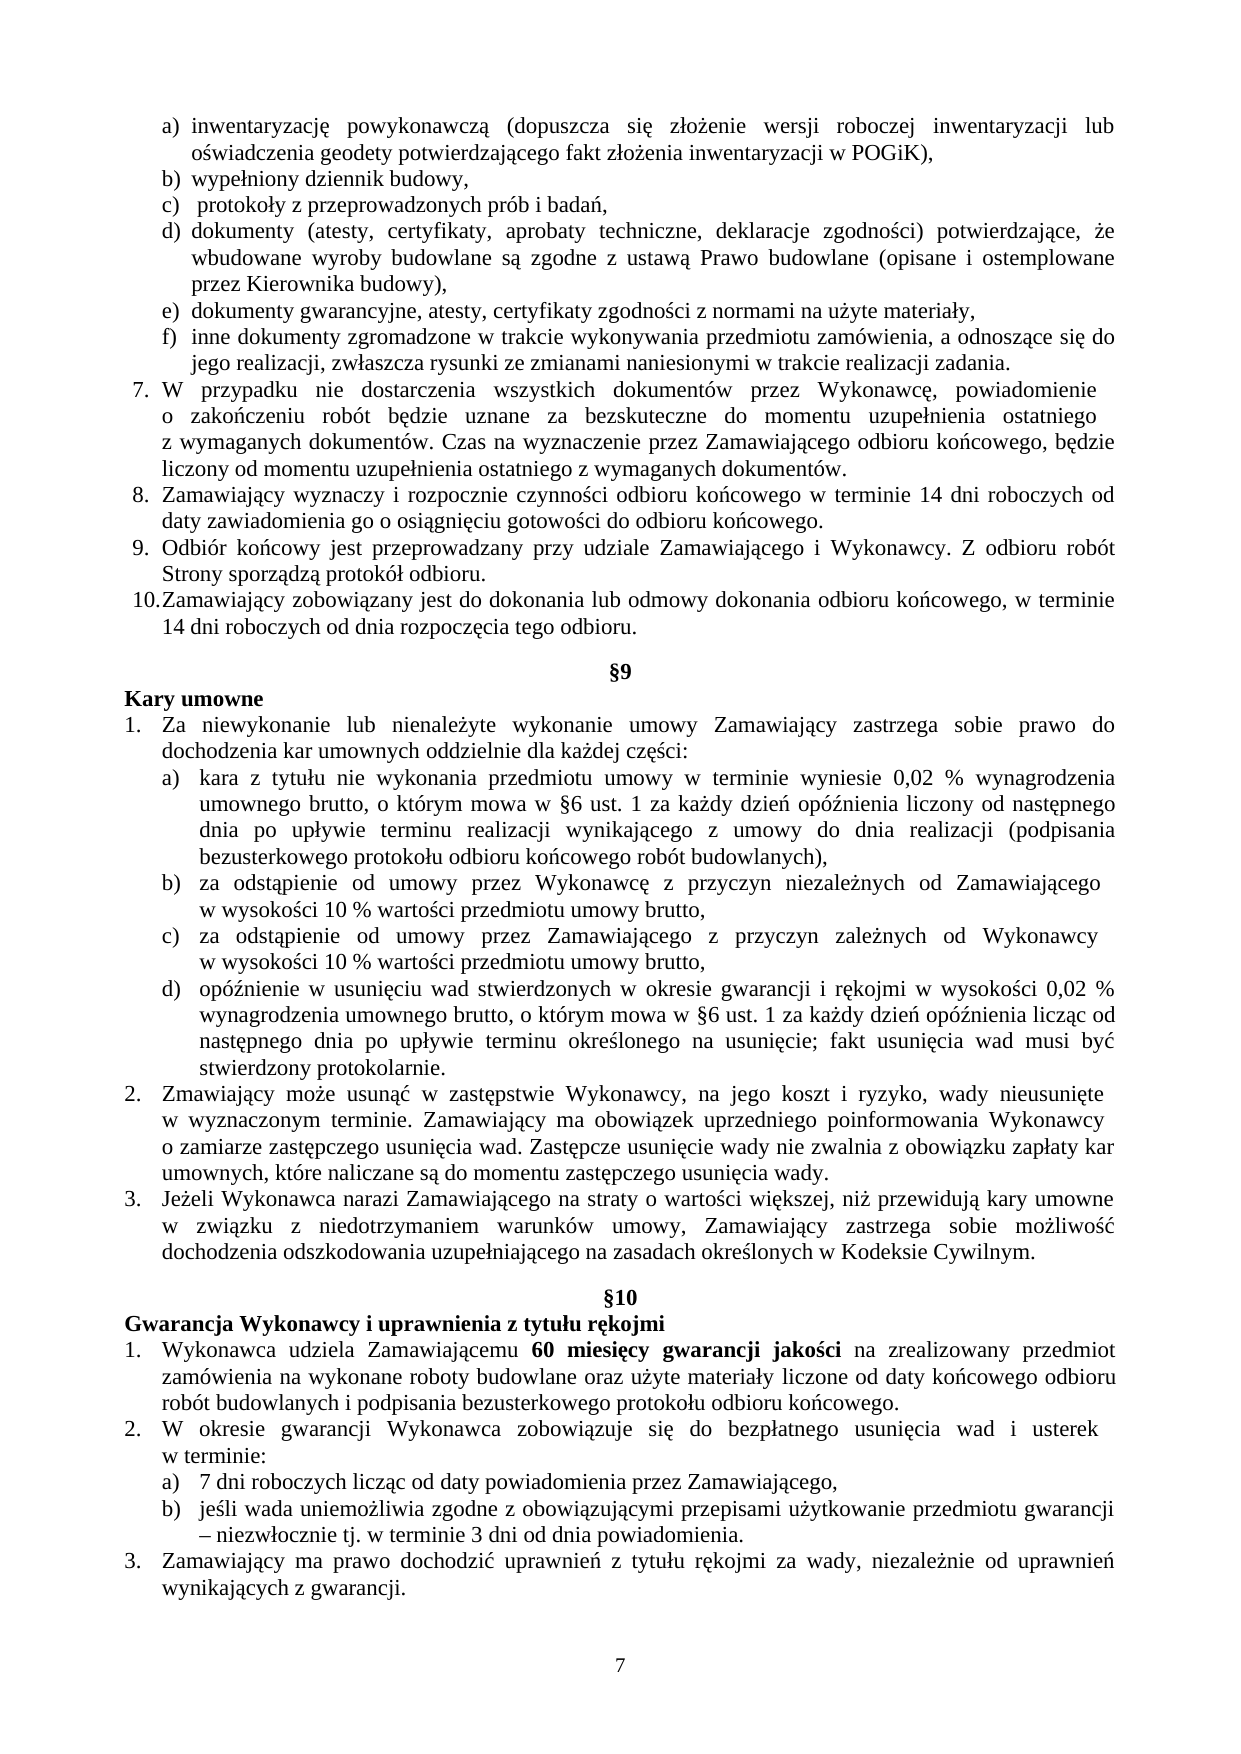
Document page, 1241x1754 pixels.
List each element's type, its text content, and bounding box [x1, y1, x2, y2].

list dokumenty gwarancyjne, atesty, certyfikaty zgodności z normami na użyte materiały, [162, 297, 1116, 323]
list W okresie gwarancji Wykonawca zobowiązuje się do bezpłatnego usunięcia wad i usterek w terminie: [124, 1416, 1116, 1468]
list Za niewykonanie lub nienależyte wykonanie umowy Zamawiający zastrzega sobie prawo do dochodzenia kar umownych oddzielnie dla każdej części: [124, 711, 1116, 764]
list Zamawiający ma prawo dochodzić uprawnień z tytułu rękojmi za wady, niezależnie od uprawnień wynikających z gwarancji. [124, 1547, 1116, 1600]
list jeśli wada uniemożliwia zgodne z obowiązującymi przepisami użytkowanie przedmiotu gwarancji – niezwłocznie tj. w terminie 3 dni od dnia powiadomienia. [162, 1494, 1116, 1547]
list inne dokumenty zgromadzone w trakcie wykonywania przedmiotu zamówienia, a odnoszące się do jego realizacji, zwłaszcza rysunki ze zmianami naniesionymi w trakcie realizacji zadania. [162, 323, 1116, 376]
list opóźnienie w usunięciu wad stwierdzonych w okresie gwarancji i rękojmi w wysokości 0,02 % wynagrodzenia umownego brutto, o którym mowa w §6 ust. 1 za każdy dzień opóźnienia licząc od następnego dnia po upływie terminu określonego na usunięcie; fakt usunięcia wad musi być stwierdzony protokolarnie. [162, 975, 1116, 1080]
list kara z tytułu nie wykonania przedmiotu umowy w terminie wyniesie 0,02 % wynagrodzenia umownego brutto, o którym mowa w §6 ust. 1 za każdy dzień opóźnienia liczony od następnego dnia po upływie terminu realizacji wynikającego z umowy do dnia realizacji (podpisania bezusterkowego protokołu odbioru końcowego robót budowlanych), [162, 764, 1116, 869]
text Gwarancja Wykonawcy i uprawnienia z tytułu rękojmi [124, 1310, 1116, 1336]
list Zamawiający zobowiązany jest do dokonania lub odmowy dokonania odbioru końcowego, w terminie 14 dni roboczych od dnia rozpoczęcia tego odbioru. [132, 587, 1116, 639]
text §10 [124, 1284, 1116, 1310]
list Odbiór końcowy jest przeprowadzany przy udziale Zamawiającego i Wykonawcy. Z odbioru robót Strony sporządzą protokół odbioru. [132, 534, 1116, 587]
list inwentaryzację powykonawczą (dopuszcza się złożenie wersji roboczej inwentaryzacji lub oświadczenia geodety potwierdzającego fakt złożenia inwentaryzacji w POGiK), [162, 112, 1116, 165]
list Wykonawca udziela Zamawiającemu 60 miesięcy gwarancji jakości na zrealizowany przedmiot zamówienia na wykonane roboty budowlane oraz użyte materiały liczone od daty końcowego odbioru robót budowlanych i podpisania bezusterkowego protokołu odbioru końcowego. [124, 1336, 1116, 1416]
list Zamawiający wyznaczy i rozpocznie czynności odbioru końcowego w terminie 14 dni roboczych od daty zawiadomienia go o osiągnięciu gotowości do odbioru końcowego. [132, 481, 1116, 534]
list Jeżeli Wykonawca narazi Zamawiającego na straty o wartości większej, niż przewidują kary umowne w związku z niedotrzymaniem warunków umowy, Zamawiający zastrzega sobie możliwość dochodzenia odszkodowania uzupełniającego na zasadach określonych w Kodeksie Cywilnym. [124, 1186, 1116, 1264]
list za odstąpienie od umowy przez Wykonawcę z przyczyn niezależnych od Zamawiającego w wysokości 10 % wartości przedmiotu umowy brutto, [162, 869, 1116, 922]
list protokoły z przeprowadzonych prób i badań, [162, 191, 1116, 218]
list Zmawiający może usunąć w zastępstwie Wykonawcy, na jego koszt i ryzyko, wady nieusunięte w wyznaczonym terminie. Zamawiający ma obowiązek uprzedniego poinformowania Wykonawcy o zamiarze zastępczego usunięcia wad. Zastępcze usunięcie wady nie zwalnia z obowiązku zapłaty kar umownych, które naliczane są do momentu zastępczego usunięcia wady. [124, 1080, 1116, 1186]
list dokumenty (atesty, certyfikaty, aprobaty techniczne, deklaracje zgodności) potwierdzające, że wbudowane wyroby budowlane są zgodne z ustawą Prawo budowlane (opisane i ostemplowane przez Kierownika budowy), [162, 218, 1116, 297]
list za odstąpienie od umowy przez Zamawiającego z przyczyn zależnych od Wykonawcy w wysokości 10 % wartości przedmiotu umowy brutto, [162, 922, 1116, 975]
list wypełniony dziennik budowy, [162, 165, 1116, 191]
list 7 dni roboczych licząc od daty powiadomienia przez Zamawiającego, [162, 1468, 1116, 1494]
list W przypadku nie dostarczenia wszystkich dokumentów przez Wykonawcę, powiadomienie o zakończeniu robót będzie uznane za bezskuteczne do momentu uzupełnienia ostatniego z wymaganych dokumentów. Czas na wyznaczenie przez Zamawiającego odbioru końcowego, będzie liczony od momentu uzupełnienia ostatniego z wymaganych dokumentów. [132, 376, 1116, 481]
text §9 [124, 658, 1116, 685]
text Kary umowne [124, 685, 1116, 711]
